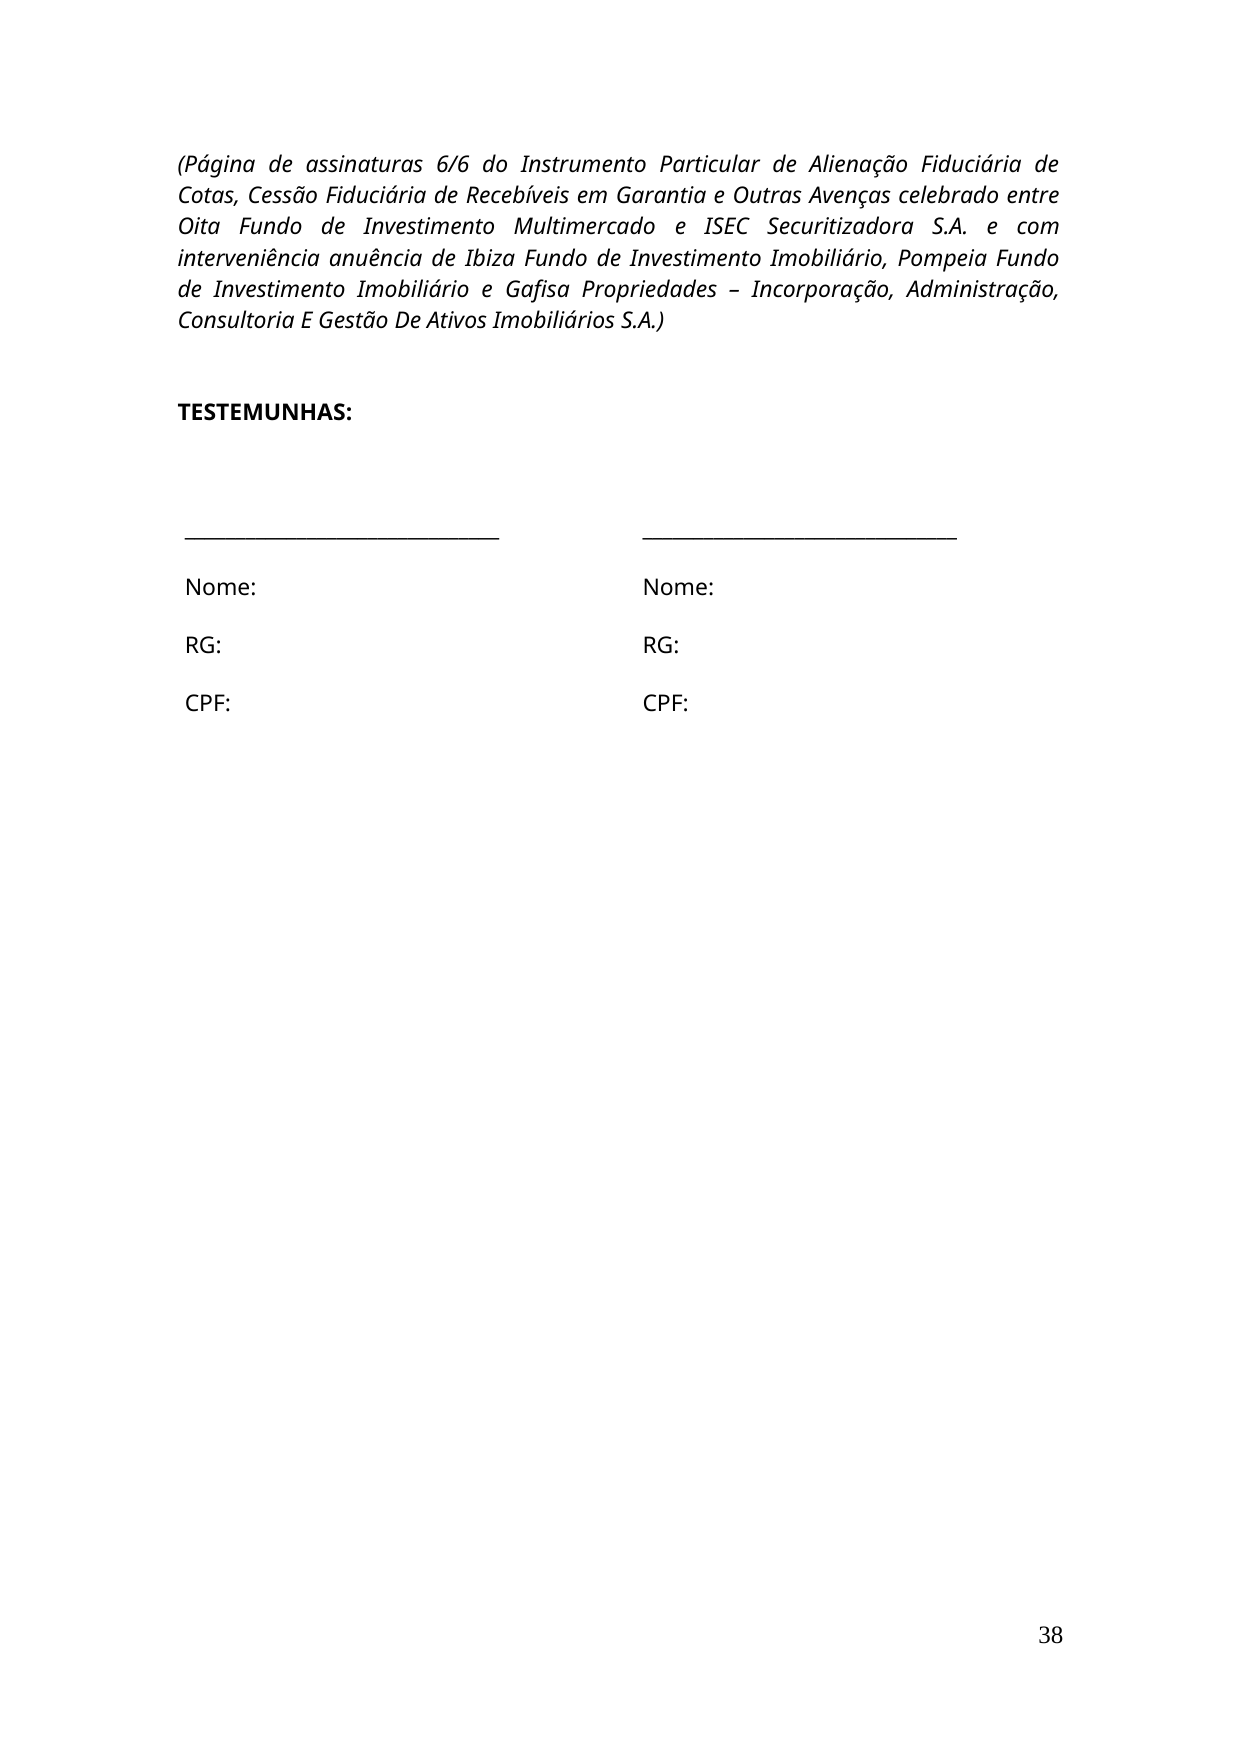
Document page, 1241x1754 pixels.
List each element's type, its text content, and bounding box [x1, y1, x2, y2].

text TESTEMUNHAS: [177, 393, 1063, 427]
table_cell Nome: [177, 569, 635, 627]
text (Página de assinaturas 6/6 do Instrumento Particular de Alienação Fiduciária de Cotas, Cessão Fiduciária de Recebíveis em Garantia e Outras Avenças celebrado entre Oita Fundo de Investimento Multimercado e ISEC Securitizadora S.A. e com interveniência anuência de Ibiza Fundo de Investimento Imobiliário, Pompeia Fundo de Investimento Imobiliário e Gafisa Propriedades – Incorporação, Administração, Consultoria E Gestão De Ativos Imobiliários S.A.) [177, 148, 1063, 335]
table_cell RG: CPF: [177, 627, 635, 743]
table_cell Nome: [635, 569, 1093, 627]
table_header _______________________________ [177, 510, 635, 568]
table_cell RG: CPF: [635, 627, 1093, 743]
table_header _______________________________ [635, 510, 1093, 568]
